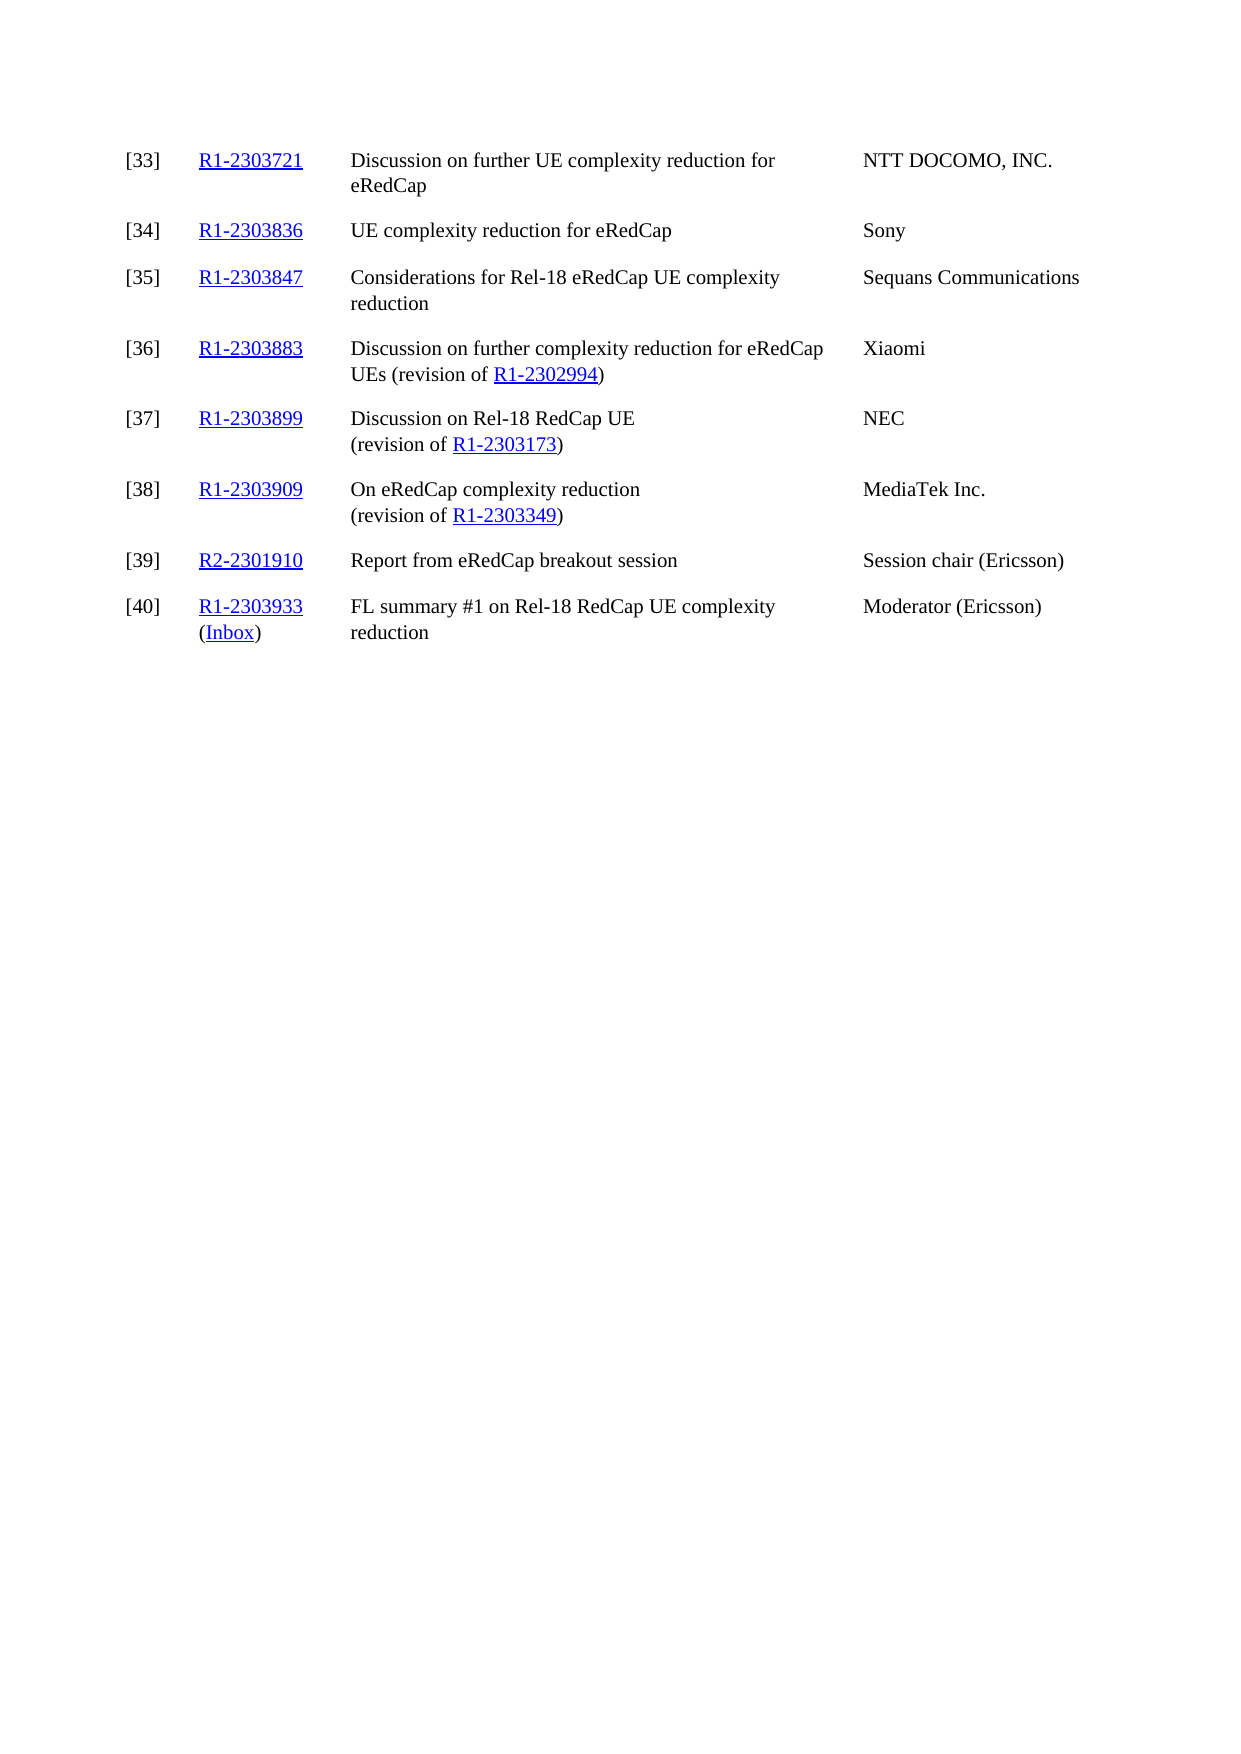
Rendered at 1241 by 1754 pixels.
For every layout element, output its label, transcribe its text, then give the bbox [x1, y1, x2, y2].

table_cell R1-2303899 [191, 406, 343, 477]
table_cell On eRedCap complexity reduction (revision of R1-2303349) [343, 477, 856, 547]
table_cell Considerations for Rel-18 eRedCap UE complexity reduction [343, 265, 856, 336]
table_cell R1-2303933 (Inbox) [191, 594, 343, 665]
table_cell Sequans Communications [856, 265, 1121, 336]
table_cell [38] [118, 477, 191, 547]
table_cell R1-2303836 [191, 218, 343, 265]
table_cell R1-2303847 [191, 265, 343, 336]
table_cell MediaTek Inc. [856, 477, 1121, 547]
table_cell [35] [118, 265, 191, 336]
table_cell UE complexity reduction for eRedCap [343, 218, 856, 265]
table_cell FL summary #1 on Rel-18 RedCap UE complexity reduction [343, 594, 856, 665]
table_cell R2-2301910 [191, 548, 343, 594]
table_cell Sony [856, 218, 1121, 265]
table_cell NEC [856, 406, 1121, 477]
table_cell [40] [118, 594, 191, 665]
table_cell R1-2303721 [191, 148, 343, 218]
table_cell [33] [118, 148, 191, 218]
table_cell Moderator (Ericsson) [856, 594, 1121, 665]
table_cell R1-2303883 [191, 336, 343, 406]
table_cell Discussion on further complexity reduction for eRedCap UEs (revision of R1-2302994) [343, 336, 856, 406]
table_cell Discussion on further UE complexity reduction for eRedCap [343, 148, 856, 218]
table_cell [37] [118, 406, 191, 477]
table_cell Report from eRedCap breakout session [343, 548, 856, 594]
table_cell Discussion on Rel-18 RedCap UE (revision of R1-2303173) [343, 406, 856, 477]
table_cell R1-2303909 [191, 477, 343, 547]
table_cell NTT DOCOMO, INC. [856, 148, 1121, 218]
table_cell [39] [118, 548, 191, 594]
table_cell [34] [118, 218, 191, 265]
table_cell Xiaomi [856, 336, 1121, 406]
table_cell Session chair (Ericsson) [856, 548, 1121, 594]
table_cell [36] [118, 336, 191, 406]
